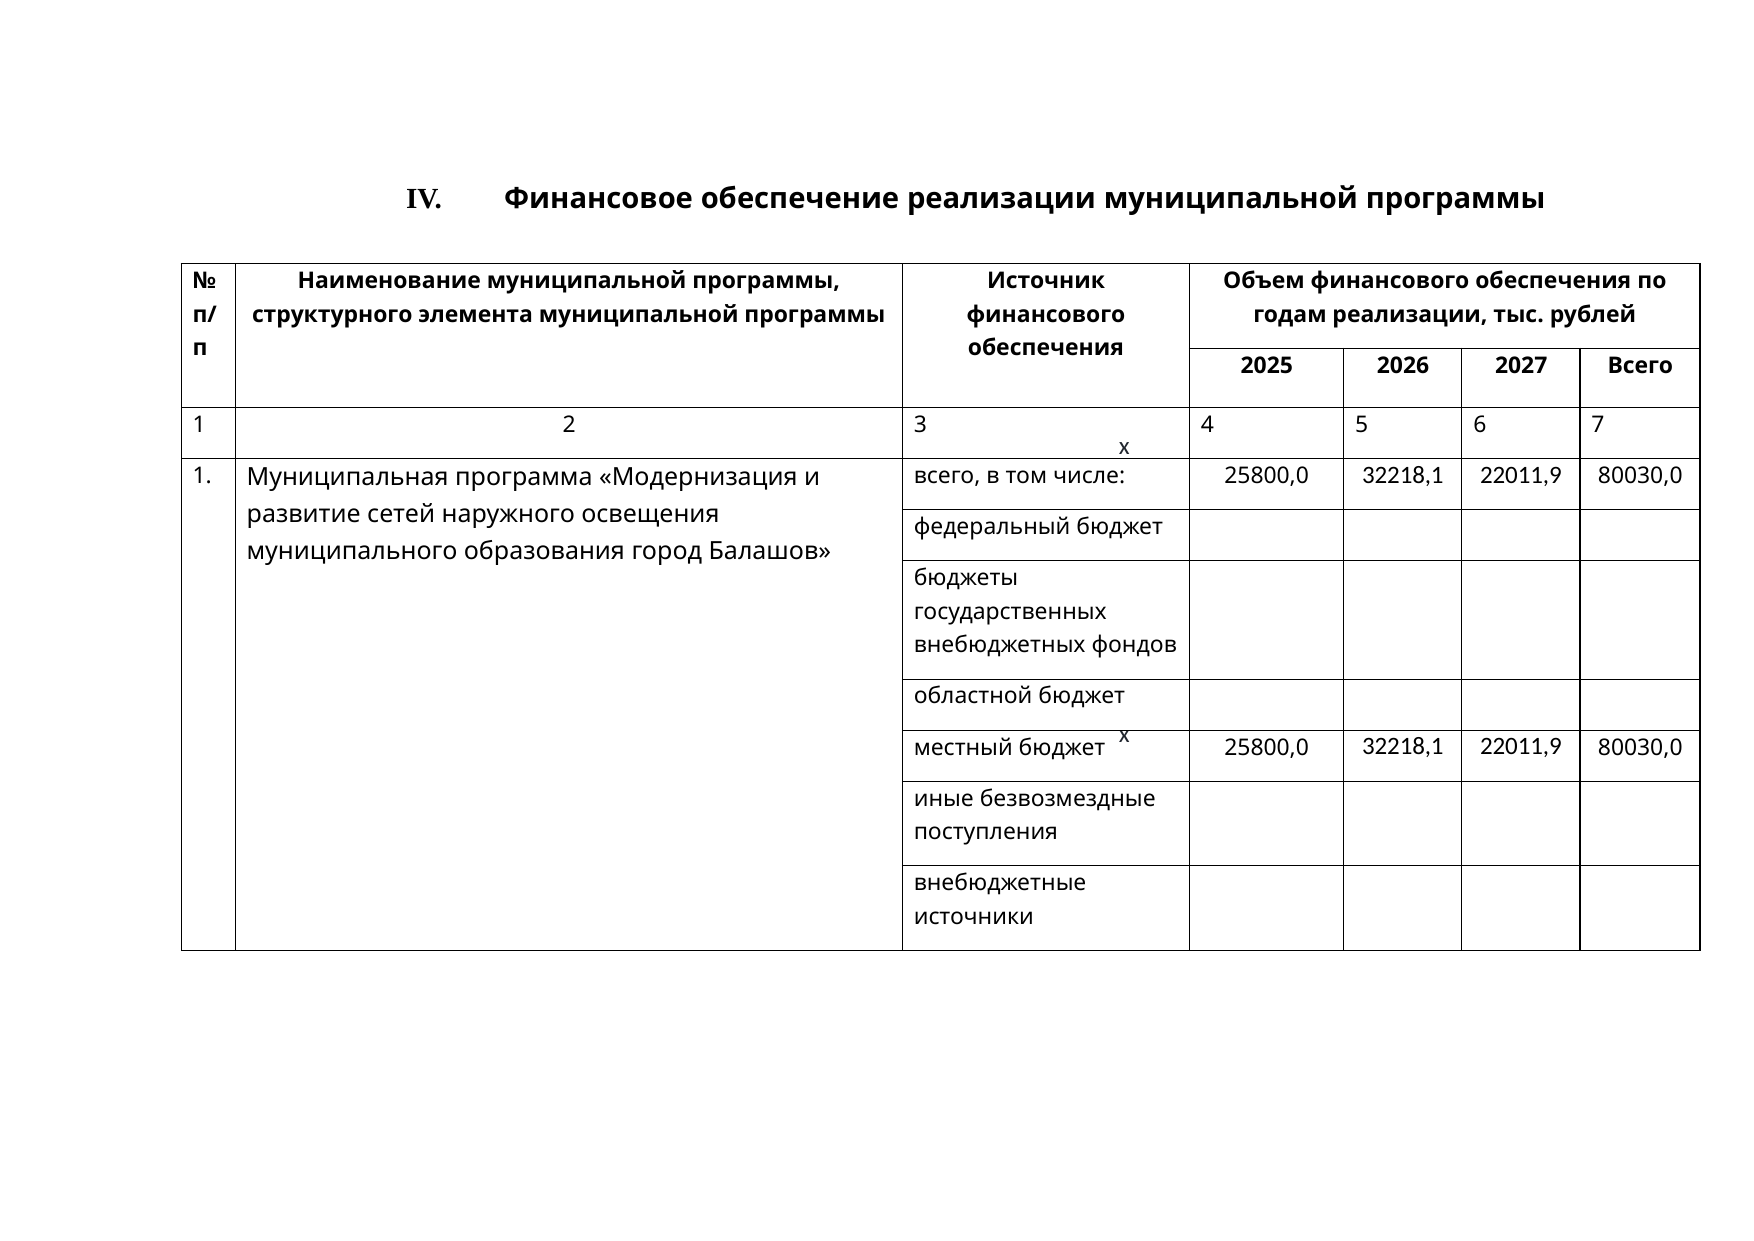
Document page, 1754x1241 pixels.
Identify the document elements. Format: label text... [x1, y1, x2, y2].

table_header Источник финансового обеспечения [903, 264, 1189, 407]
list Финансовое обеспечение реализации муниципальной программы [315, 177, 1636, 217]
table_cell [1190, 510, 1343, 560]
table_cell [1344, 561, 1461, 678]
table_cell 5 [1344, 408, 1461, 458]
table_cell внебюджетные источники [903, 866, 1189, 950]
table_cell [1462, 782, 1579, 865]
table_cell бюджеты государственных внебюджетных фондов [903, 561, 1189, 678]
table_cell Муниципальная программа «Модернизация и развитие сетей наружного освещения муниципального образования город Балашов» [236, 459, 902, 950]
table_cell областной бюджет [903, 680, 1189, 729]
table_cell 25800,0 [1190, 731, 1343, 781]
table_cell местный бюджет [903, 731, 1189, 781]
table_cell 80030,0 [1581, 731, 1699, 781]
table_header Объем финансового обеспечения по годам реализации, тыс. рублей [1190, 264, 1699, 348]
table_cell [1190, 782, 1343, 865]
table_cell [1344, 510, 1461, 560]
table_cell 7 [1581, 408, 1699, 458]
table_cell 3 [903, 408, 1189, 458]
table_cell 6 [1462, 408, 1579, 458]
table_cell [1581, 782, 1699, 865]
table_cell [1581, 680, 1699, 729]
table_cell [1462, 866, 1579, 950]
table_cell 32218,1 [1344, 731, 1461, 781]
table_cell 32218,1 [1344, 459, 1461, 509]
table_cell 2025 [1190, 349, 1343, 407]
table_cell [1581, 561, 1699, 678]
table_cell 22011,9 [1462, 731, 1579, 781]
table_cell [1190, 680, 1343, 729]
table_cell 80030,0 [1581, 459, 1699, 509]
table_cell иные безвозмездные поступления [903, 782, 1189, 865]
table_cell 2026 [1344, 349, 1461, 407]
table_header № п/п [182, 264, 235, 407]
table_cell [1344, 866, 1461, 950]
table_cell [1581, 866, 1699, 950]
table_cell 1 [182, 408, 235, 458]
table_cell [1581, 510, 1699, 560]
table_cell 25800,0 [1190, 459, 1343, 509]
table_cell [1190, 561, 1343, 678]
table_cell [1462, 561, 1579, 678]
table_cell 1. [182, 459, 235, 950]
table_cell Всего [1581, 349, 1699, 407]
table_cell 2027 [1462, 349, 1579, 407]
table_header Наименование муниципальной программы, структурного элемента муниципальной программы [236, 264, 902, 407]
table_cell федеральный бюджет [903, 510, 1189, 560]
table_cell всего, в том числе: [903, 459, 1189, 509]
table_cell 4 [1190, 408, 1343, 458]
table_cell [1190, 866, 1343, 950]
table_cell [1344, 680, 1461, 729]
table_cell 2 [236, 408, 902, 458]
table_cell [1344, 782, 1461, 865]
table_cell 22011,9 [1462, 459, 1579, 509]
table_cell [1462, 510, 1579, 560]
table_cell [1462, 680, 1579, 729]
